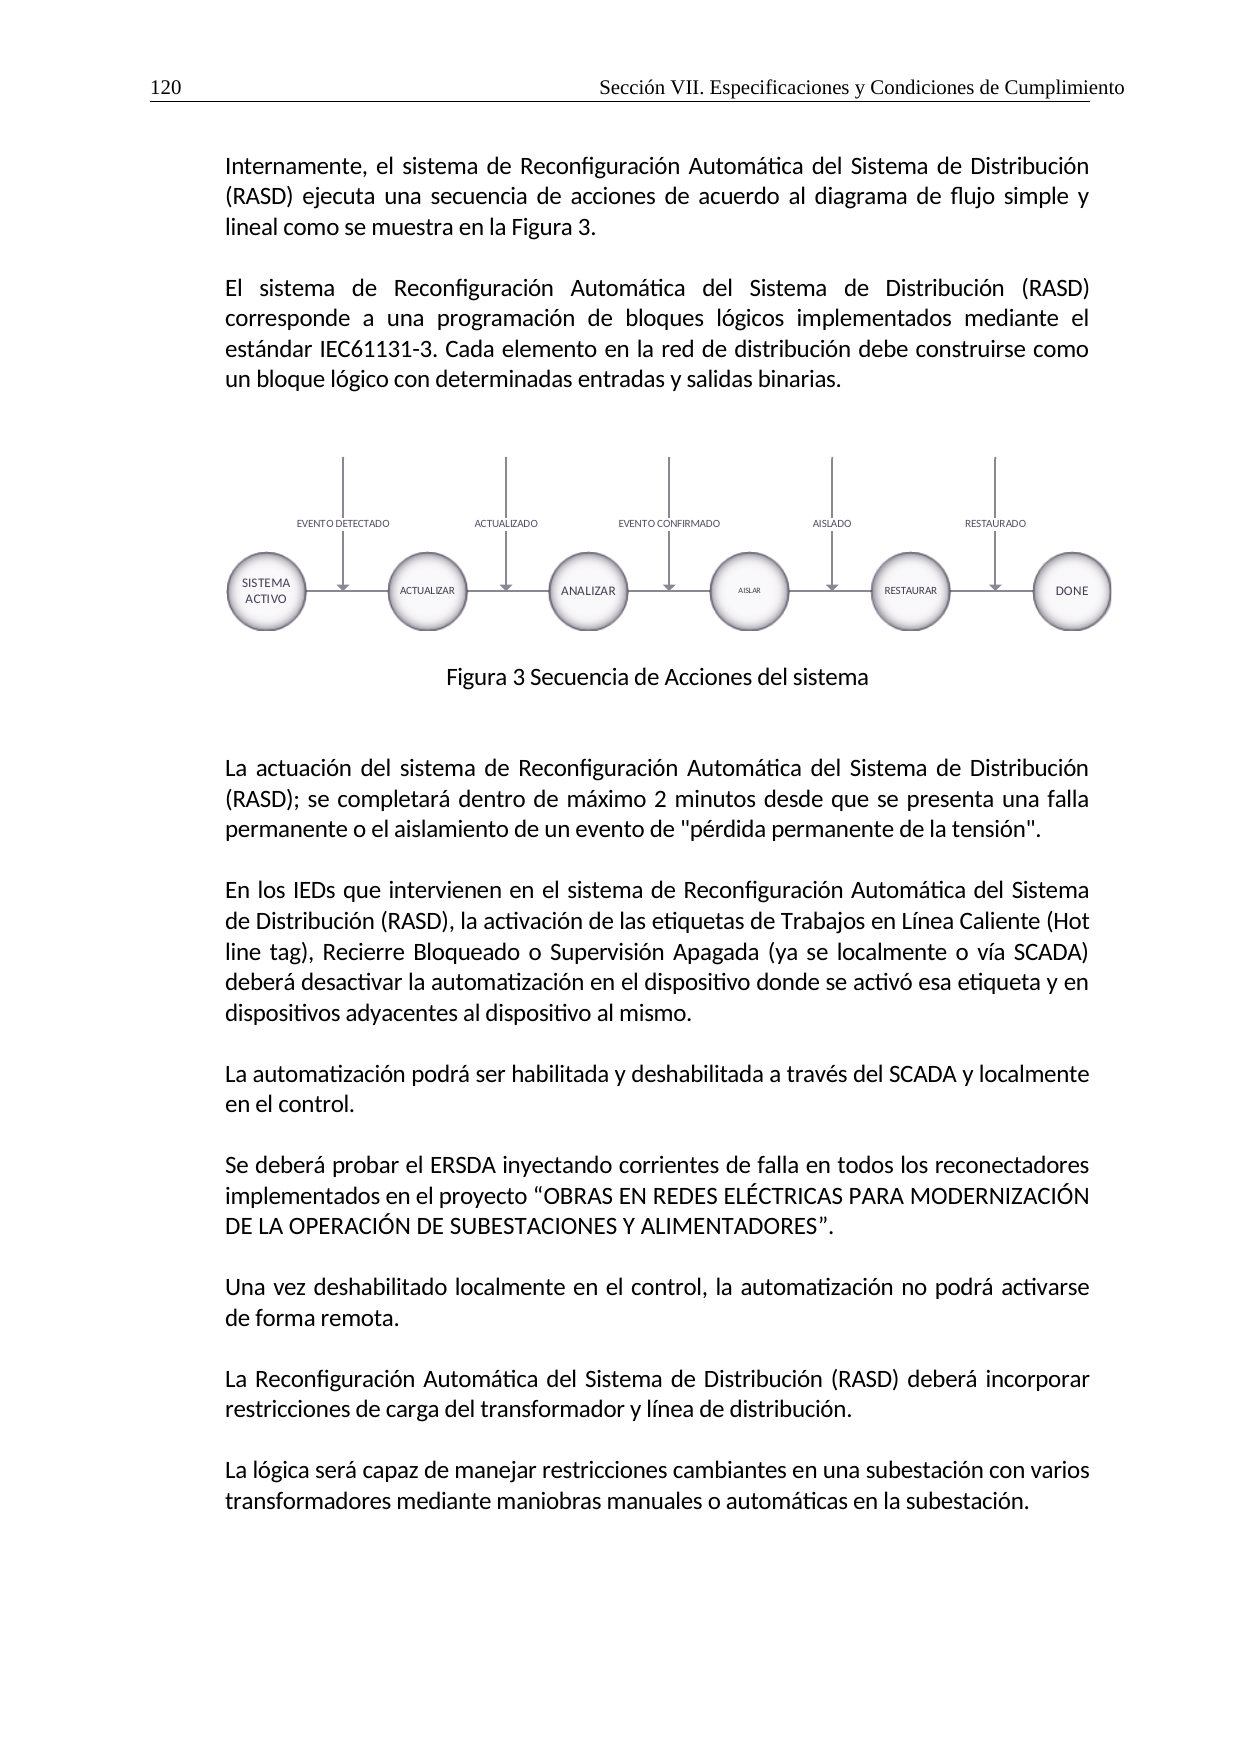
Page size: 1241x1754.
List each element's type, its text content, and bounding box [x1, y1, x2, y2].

text La actuación del sistema de Reconfiguración Automática del Sistema de Distribución (RASD); se completará dentro de máximo 2 minutos desde que se presenta una falla permanente o el aislamiento de un evento de "pérdida permanente de la tensión". [225, 753, 1090, 844]
text La lógica será capaz de manejar restricciones cambiantes en una subestación con varios transformadores mediante maniobras manuales o automáticas en la subestación. [225, 1454, 1090, 1516]
text La Reconfiguración Automática del Sistema de Distribución (RASD) deberá incorporar restricciones de carga del transformador y línea de distribución. [225, 1363, 1090, 1424]
text Figura 3 Secuencia de Acciones del sistema [225, 661, 1090, 692]
text Internamente, el sistema de Reconfiguración Automática del Sistema de Distribución (RASD) ejecuta una secuencia de acciones de acuerdo al diagrama de flujo simple y lineal como se muestra en la Figura 3. [225, 150, 1090, 242]
text La automatización podrá ser habilitada y deshabilitada a través del SCADA y localmente en el control. [225, 1058, 1090, 1119]
text Se deberá probar el ERSDA inyectando corrientes de falla en todos los reconectadores implementados en el proyecto “OBRAS EN REDES ELÉCTRICAS PARA MODERNIZACIÓN DE LA OPERACIÓN DE SUBESTACIONES Y ALIMENTADORES”. [225, 1149, 1090, 1241]
text El sistema de Reconfiguración Automática del Sistema de Distribución (RASD) corresponde a una programación de bloques lógicos implementados mediante el estándar IEC61131-3. Cada elemento en la red de distribución debe construirse como un bloque lógico con determinadas entradas y salidas binarias. [225, 272, 1090, 394]
text En los IEDs que intervienen en el sistema de Reconfiguración Automática del Sistema de Distribución (RASD), la activación de las etiquetas de Trabajos en Línea Caliente (Hot line tag), Recierre Bloqueado o Supervisión Apagada (ya se localmente o vía SCADA) deberá desactivar la automatización en el dispositivo donde se activó esa etiqueta y en dispositivos adyacentes al dispositivo al mismo. [225, 875, 1090, 1027]
text Una vez deshabilitado localmente en el control, la automatización no podrá activarse de forma remota. [225, 1271, 1090, 1332]
